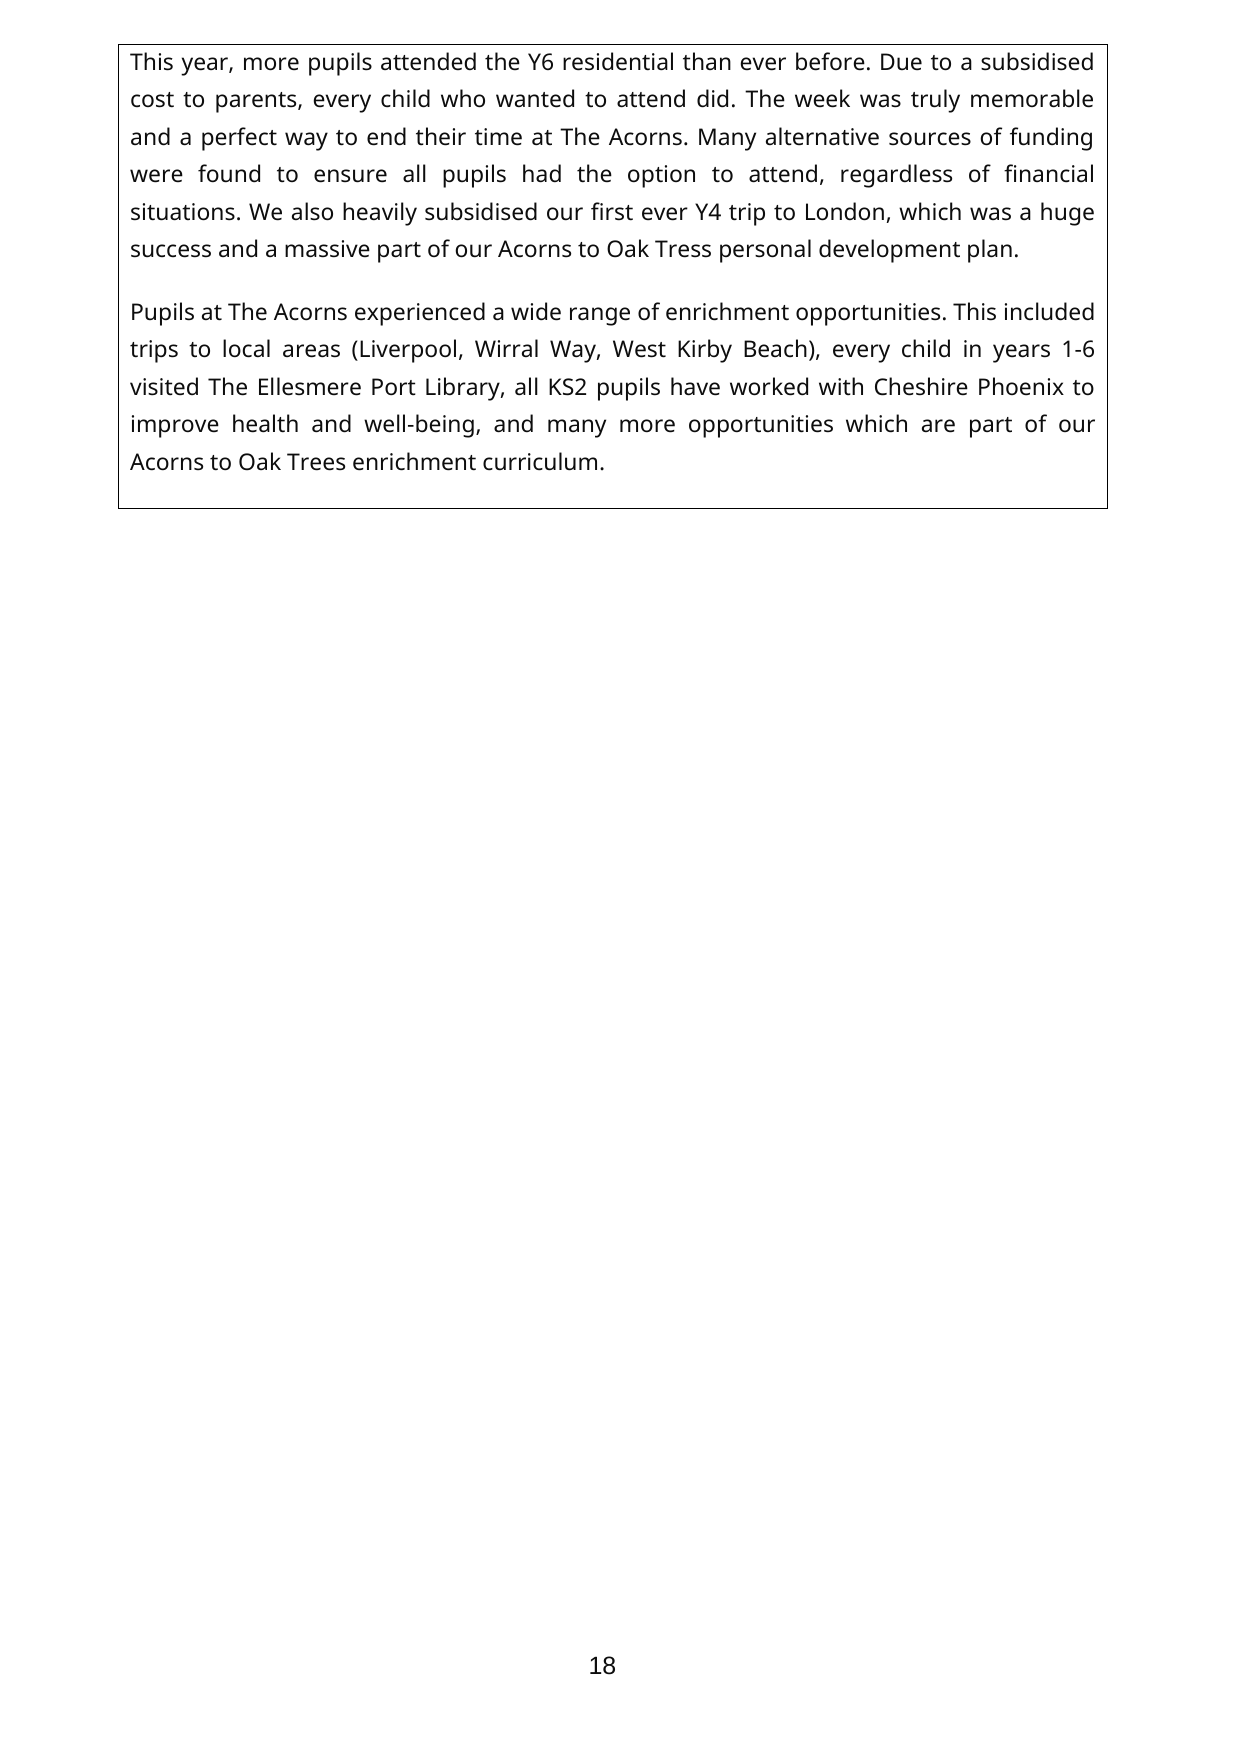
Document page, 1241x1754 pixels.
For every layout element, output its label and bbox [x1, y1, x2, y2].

table_header [119, 45, 1107, 507]
